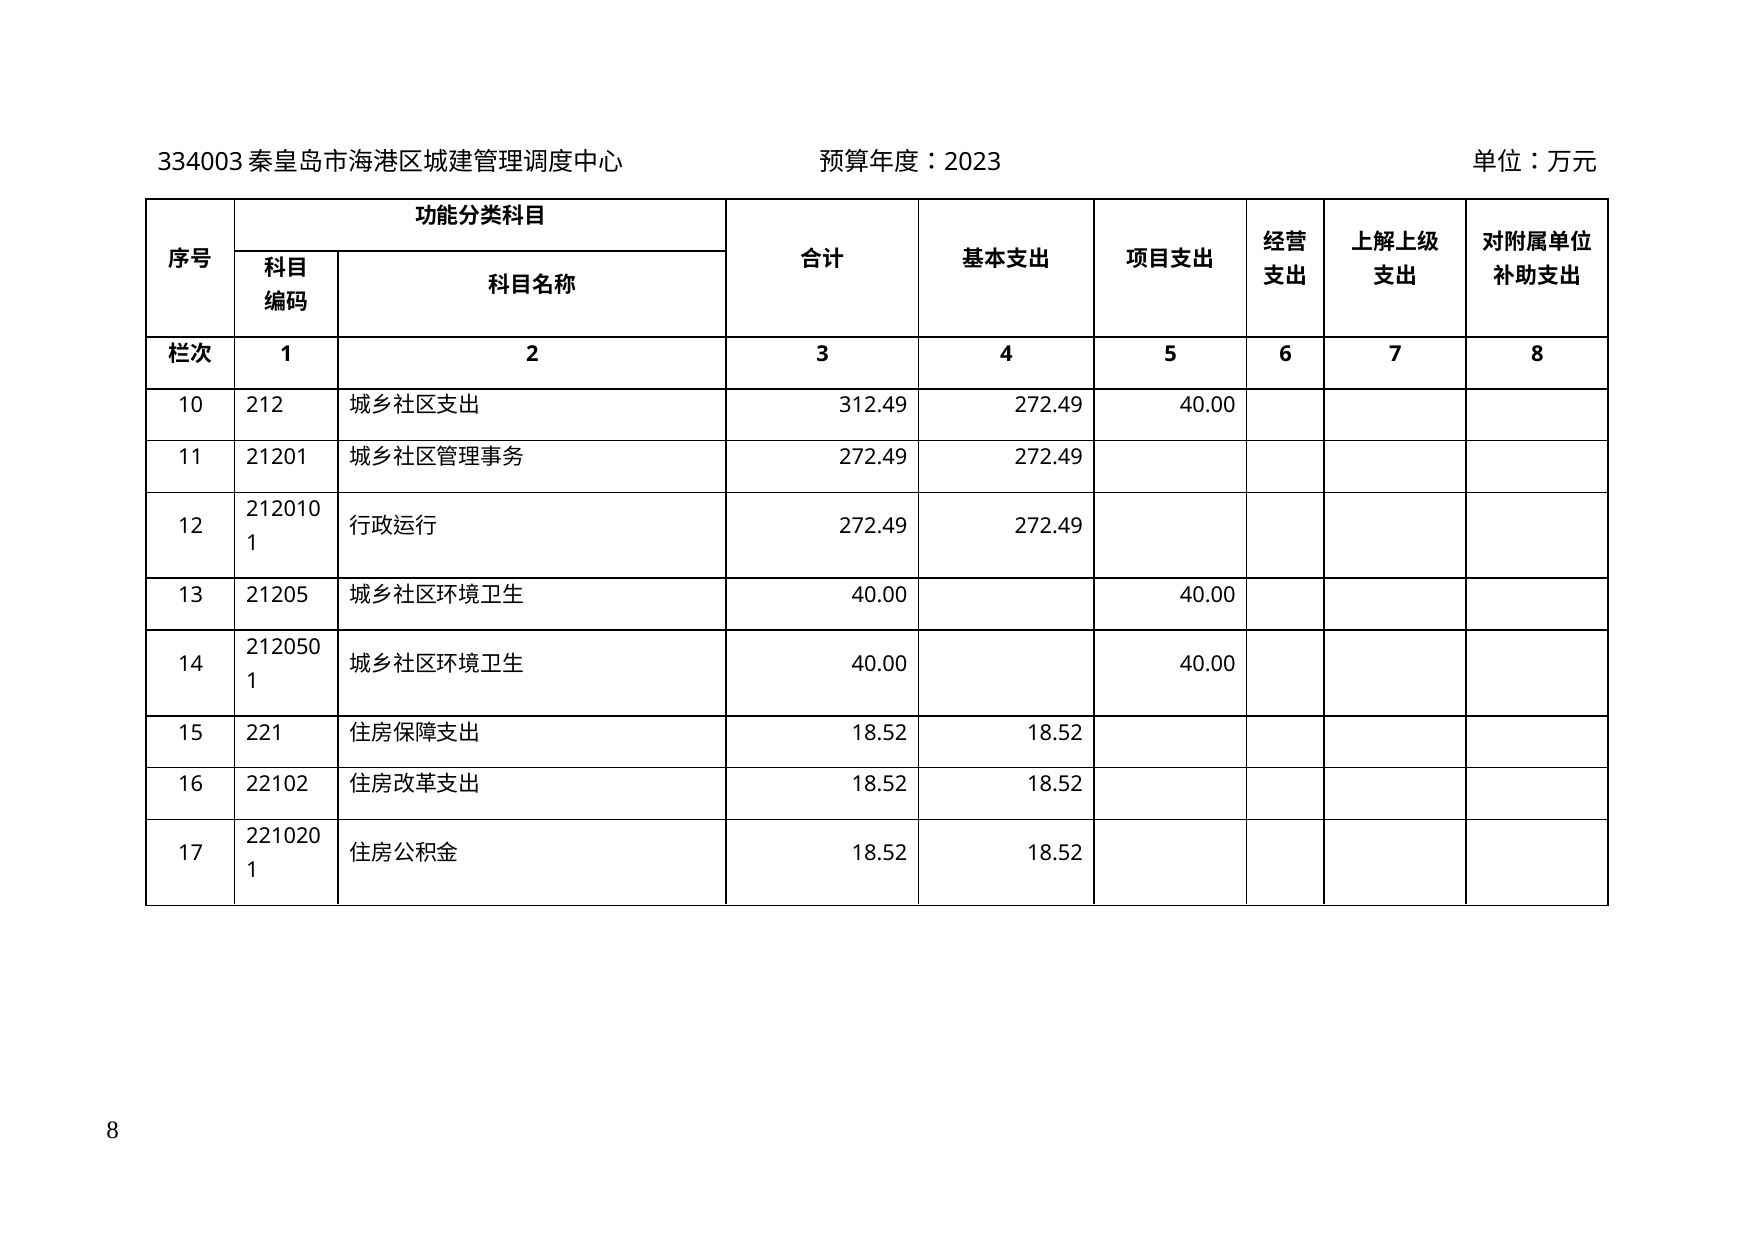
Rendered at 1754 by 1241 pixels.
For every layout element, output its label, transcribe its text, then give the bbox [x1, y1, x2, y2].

table_cell [1467, 390, 1607, 439]
table_cell 272.49 [919, 441, 1093, 491]
table_cell 基本支出 [919, 200, 1093, 336]
table_cell [1467, 441, 1607, 491]
table_cell 15 [147, 717, 234, 767]
table_cell [1467, 820, 1607, 904]
table_cell 40.00 [727, 631, 918, 715]
table_cell 功能分类科目 [235, 200, 725, 250]
table_cell [1325, 441, 1465, 491]
table_cell 经营支出 [1247, 200, 1323, 336]
table_cell 18.52 [919, 717, 1093, 767]
table_cell [1325, 820, 1465, 904]
table_cell [1325, 390, 1465, 439]
table_cell 18.52 [727, 768, 918, 818]
table_cell [1325, 579, 1465, 629]
table_cell [1325, 631, 1465, 715]
table_cell 栏次 [147, 338, 234, 388]
table_cell 科目 编码 [235, 252, 337, 336]
table_cell 21205 [235, 579, 337, 629]
table_cell 17 [147, 820, 234, 904]
table_cell [1247, 768, 1323, 818]
table_header 预算年度：2023 [727, 143, 1093, 198]
table_cell 18.52 [727, 717, 918, 767]
table_cell [1247, 631, 1323, 715]
table_cell 住房公积金 [339, 820, 725, 904]
table_cell [1247, 579, 1323, 629]
table_cell 合计 [727, 200, 918, 336]
table_cell 18.52 [919, 820, 1093, 904]
table_cell 40.00 [1095, 579, 1246, 629]
table_cell 221 [235, 717, 337, 767]
table_cell 18.52 [727, 820, 918, 904]
table_cell [1247, 441, 1323, 491]
table_cell 城乡社区环境卫生 [339, 579, 725, 629]
table_cell 对附属单位补助支出 [1467, 200, 1607, 336]
table_cell [1467, 493, 1607, 577]
table_cell [1325, 493, 1465, 577]
table_cell [1247, 820, 1323, 904]
table_cell 12 [147, 493, 234, 577]
table_header 单位：万元 [1095, 143, 1607, 198]
table_cell 272.49 [919, 390, 1093, 439]
table_cell 40.00 [1095, 390, 1246, 439]
table_cell [1467, 768, 1607, 818]
table_header 334003秦皇岛市海港区城建管理调度中心 [147, 143, 725, 198]
table_cell 2120501 [235, 631, 337, 715]
table_cell 城乡社区管理事务 [339, 441, 725, 491]
table_cell [1095, 493, 1246, 577]
table_cell 312.49 [727, 390, 918, 439]
table_cell 40.00 [1095, 631, 1246, 715]
table_cell [919, 579, 1093, 629]
table_cell 272.49 [919, 493, 1093, 577]
table_cell 5 [1095, 338, 1246, 388]
table_cell [1467, 579, 1607, 629]
table_cell 6 [1247, 338, 1323, 388]
table_cell 14 [147, 631, 234, 715]
table_cell [1325, 768, 1465, 818]
table_cell [1467, 717, 1607, 767]
table_cell 住房保障支出 [339, 717, 725, 767]
table_cell 272.49 [727, 493, 918, 577]
table_cell 2210201 [235, 820, 337, 904]
table_cell 22102 [235, 768, 337, 818]
table_cell 科目名称 [339, 252, 725, 336]
table_cell 3 [727, 338, 918, 388]
table_cell 8 [1467, 338, 1607, 388]
table_cell 2 [339, 338, 725, 388]
table_cell [1467, 631, 1607, 715]
table_cell 4 [919, 338, 1093, 388]
table_cell [1095, 820, 1246, 904]
table_cell 2120101 [235, 493, 337, 577]
table_cell 城乡社区环境卫生 [339, 631, 725, 715]
table_cell 11 [147, 441, 234, 491]
table_cell 16 [147, 768, 234, 818]
table_cell [1247, 493, 1323, 577]
table_cell 行政运行 [339, 493, 725, 577]
table_cell 项目支出 [1095, 200, 1246, 336]
table_cell 住房改革支出 [339, 768, 725, 818]
table_cell [1095, 717, 1246, 767]
table_cell 18.52 [919, 768, 1093, 818]
table_cell 40.00 [727, 579, 918, 629]
table_cell 上解上级 支出 [1325, 200, 1465, 336]
table_cell 序号 [147, 200, 234, 336]
table_cell [1095, 768, 1246, 818]
table_cell [919, 631, 1093, 715]
table_cell [1325, 717, 1465, 767]
table_cell 212 [235, 390, 337, 439]
table_cell [1247, 390, 1323, 439]
table_cell [1095, 441, 1246, 491]
table_cell 7 [1325, 338, 1465, 388]
table_cell 城乡社区支出 [339, 390, 725, 439]
table_cell 10 [147, 390, 234, 439]
table_cell 13 [147, 579, 234, 629]
table_cell 1 [235, 338, 337, 388]
table_cell [1247, 717, 1323, 767]
table_cell 272.49 [727, 441, 918, 491]
table_cell 21201 [235, 441, 337, 491]
